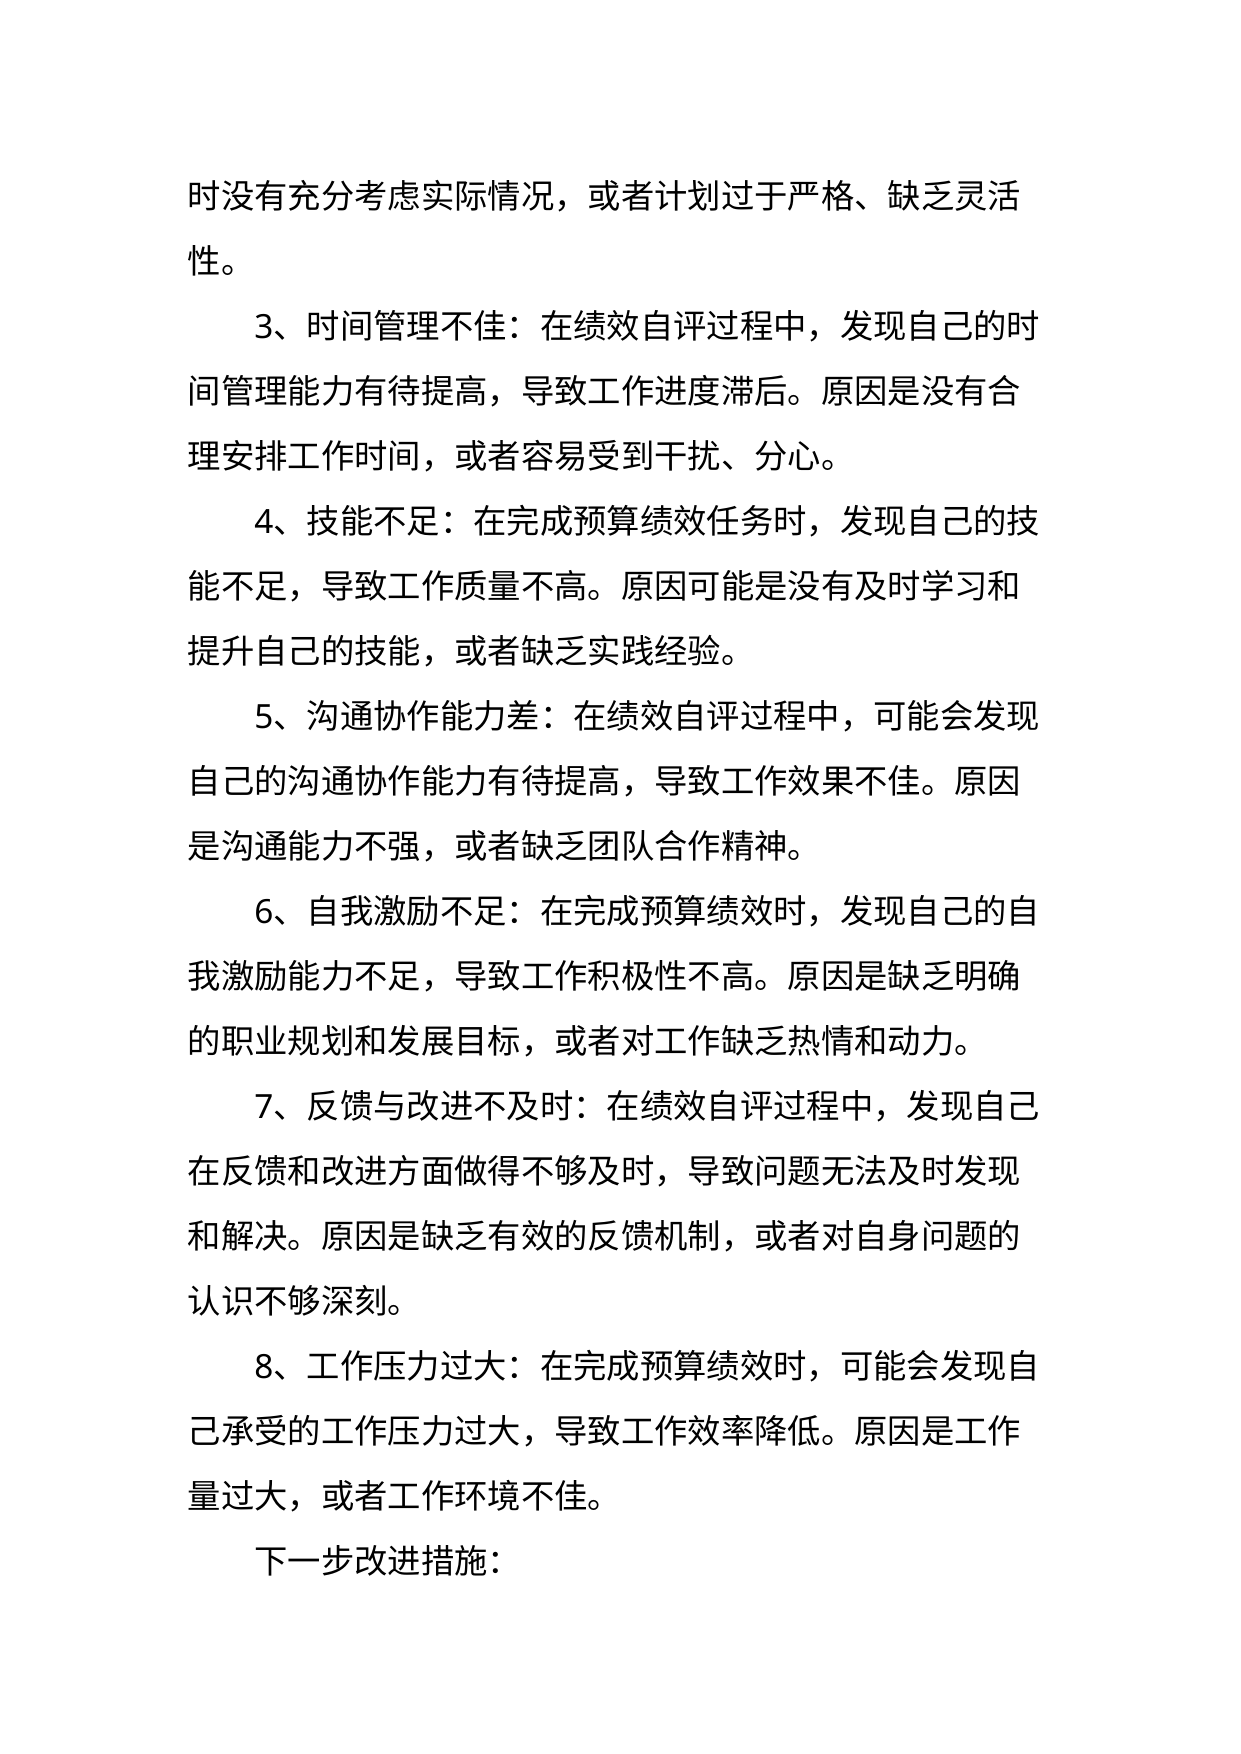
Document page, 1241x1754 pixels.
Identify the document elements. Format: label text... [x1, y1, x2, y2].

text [187, 162, 1053, 292]
text 3、时间管理不佳：在绩效自评过程中，发现自己的时间管理能力有待提高，导致工作进度滞后。原因是没有合理安排工作时间，或者容易受到干扰、分心。 [187, 292, 1053, 487]
text 6、自我激励不足：在完成预算绩效时，发现自己的自我激励能力不足，导致工作积极性不高。原因是缺乏明确的职业规划和发展目标，或者对工作缺乏热情和动力。 [187, 877, 1053, 1072]
text 8、工作压力过大：在完成预算绩效时，可能会发现自己承受的工作压力过大，导致工作效率降低。原因是工作量过大，或者工作环境不佳。 [187, 1332, 1053, 1527]
text 下一步改进措施： [187, 1527, 1053, 1592]
text 4、技能不足：在完成预算绩效任务时，发现自己的技能不足，导致工作质量不高。原因可能是没有及时学习和提升自己的技能，或者缺乏实践经验。 [187, 487, 1053, 682]
text 5、沟通协作能力差：在绩效自评过程中，可能会发现自己的沟通协作能力有待提高，导致工作效果不佳。原因是沟通能力不强，或者缺乏团队合作精神。 [187, 682, 1053, 877]
text 7、反馈与改进不及时：在绩效自评过程中，发现自己在反馈和改进方面做得不够及时，导致问题无法及时发现和解决。原因是缺乏有效的反馈机制，或者对自身问题的认识不够深刻。 [187, 1072, 1053, 1332]
